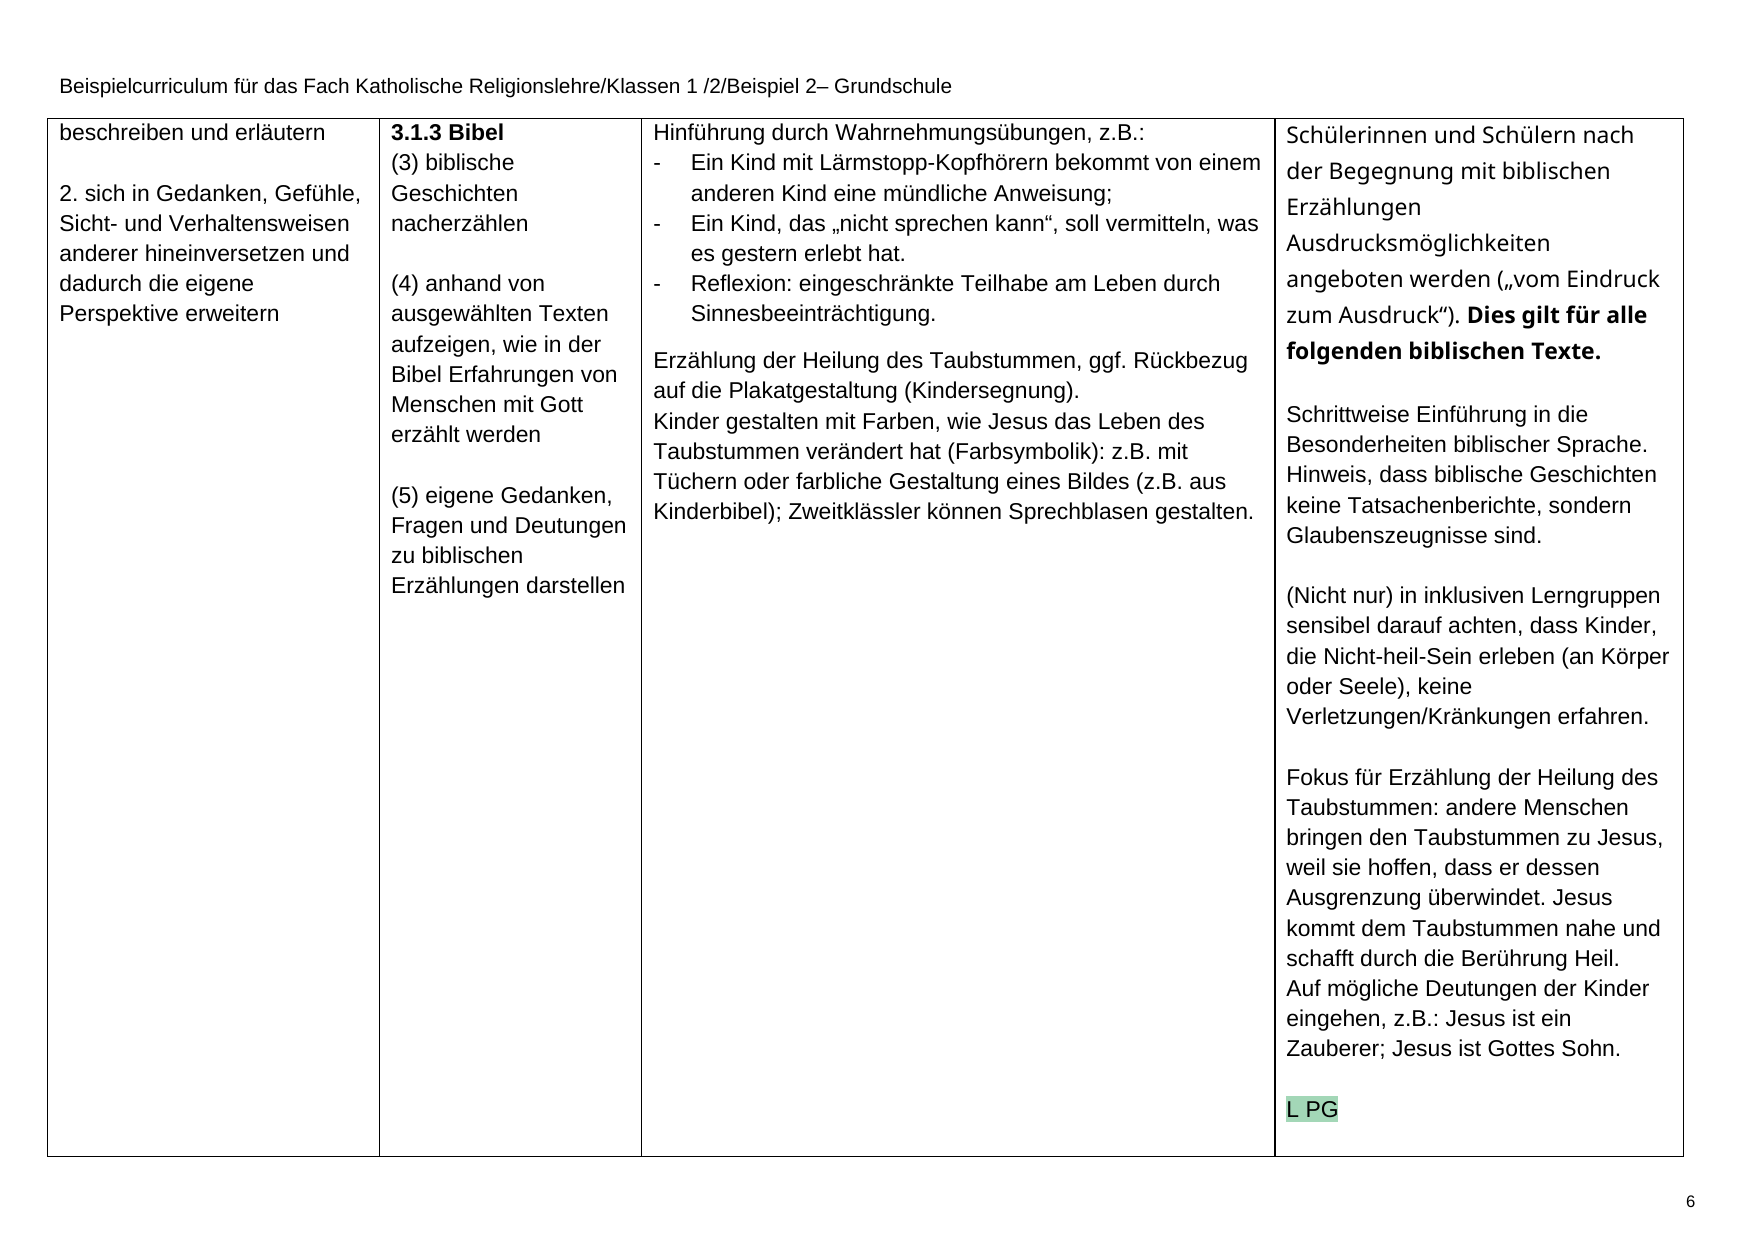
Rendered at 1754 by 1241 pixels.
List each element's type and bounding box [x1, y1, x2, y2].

table_cell [48, 119, 379, 1156]
table_cell [1276, 119, 1683, 1156]
table_cell [380, 119, 641, 1156]
table_cell [642, 119, 1274, 1156]
